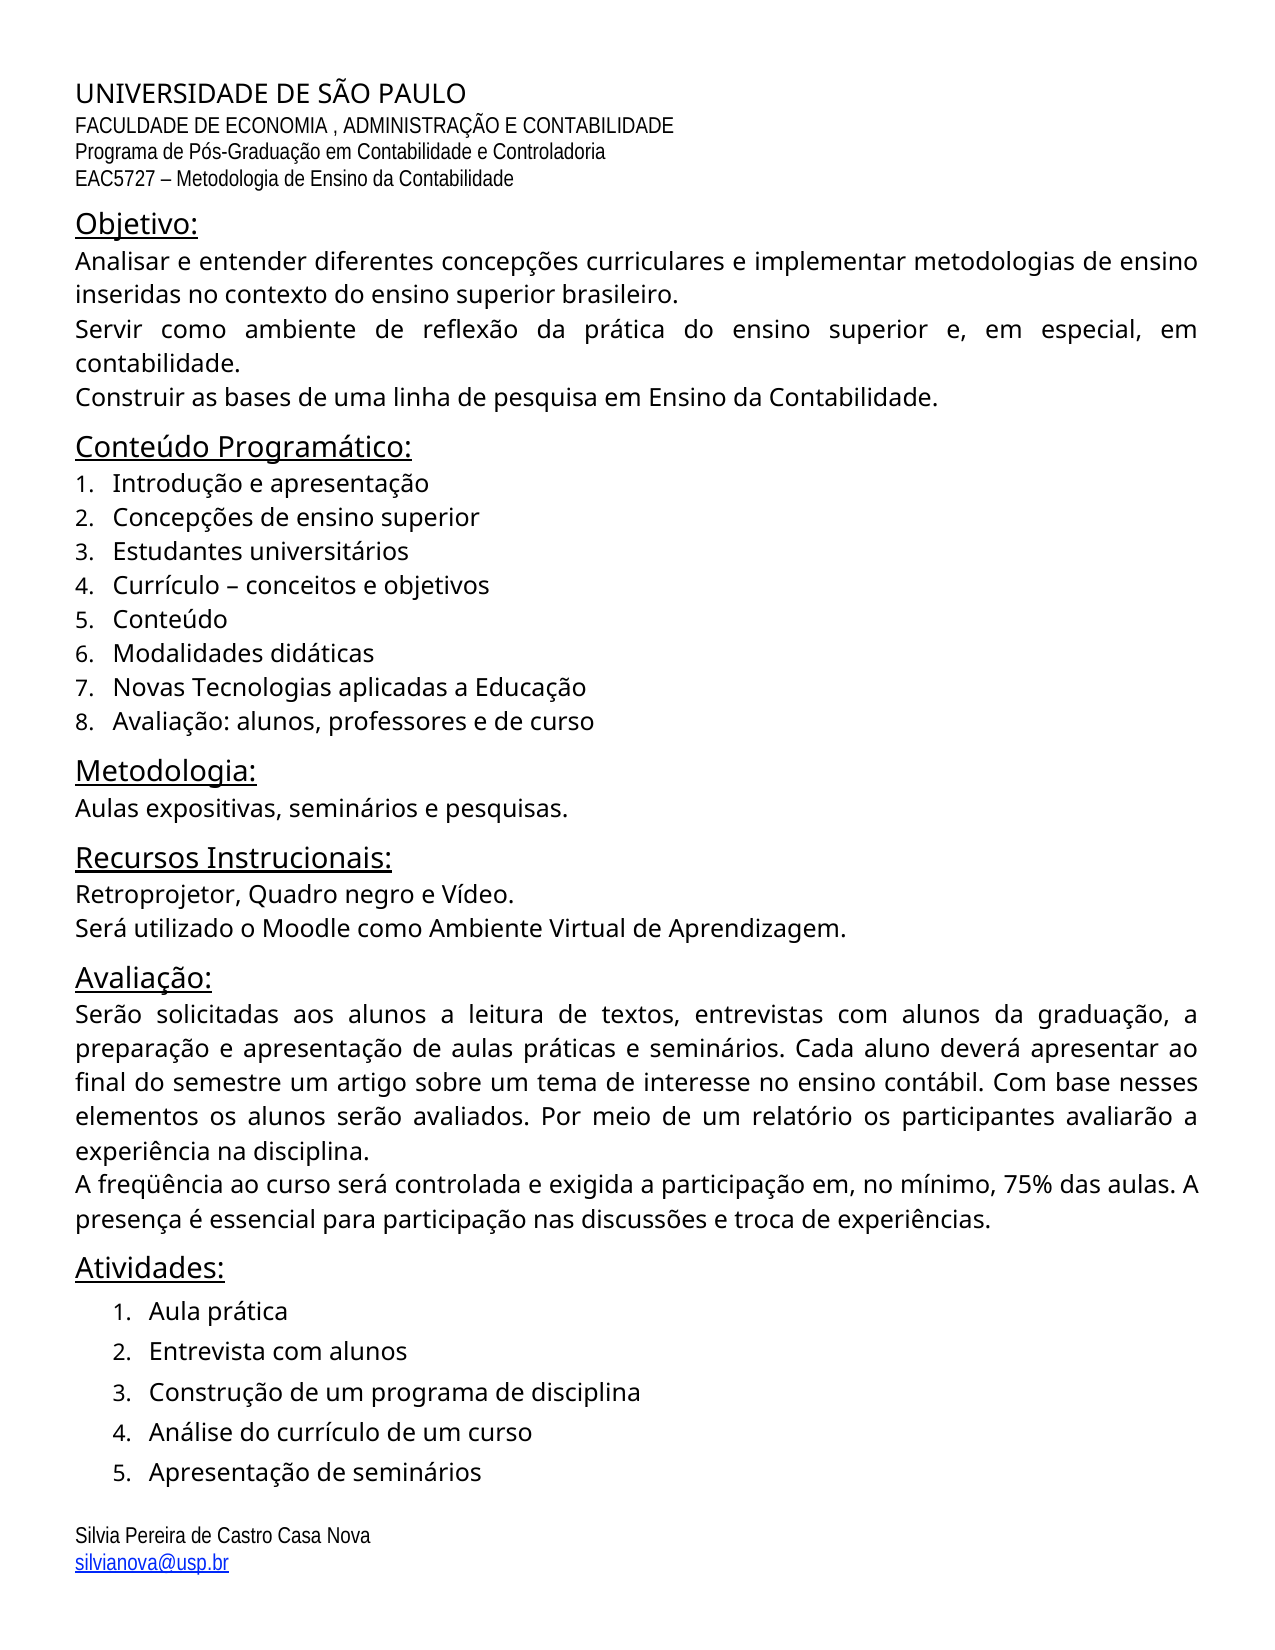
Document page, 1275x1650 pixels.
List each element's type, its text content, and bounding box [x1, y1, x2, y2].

text Aulas expositivas, seminários e pesquisas. [75, 790, 1200, 824]
text Conteúdo Programático: [75, 426, 1200, 466]
list Entrevista com alunos [112, 1334, 1200, 1368]
list Novas Tecnologias aplicadas a Educação [75, 670, 1200, 704]
list Modalidades didáticas [75, 636, 1200, 670]
text A freqüência ao curso será controlada e exigida a participação em, no mínimo, 75% das aulas. A presença é essencial para participação nas discussões e troca de experiências. [75, 1167, 1200, 1235]
list Avaliação: alunos, professores e de curso [75, 704, 1200, 738]
text Retroprojetor, Quadro negro e Vídeo. [75, 877, 1200, 911]
list Construção de um programa de disciplina [112, 1374, 1200, 1408]
text Construir as bases de uma linha de pesquisa em Ensino da Contabilidade. [75, 379, 1200, 413]
text Avaliação: [75, 957, 1200, 997]
text Analisar e entender diferentes concepções curriculares e implementar metodologias de ensino inseridas no contexto do ensino superior brasileiro. [75, 243, 1200, 311]
list Aula prática [112, 1294, 1200, 1328]
text Objetivo: [75, 203, 1200, 243]
text Recursos Instrucionais: [75, 837, 1200, 877]
list Análise do currículo de um curso [112, 1415, 1200, 1449]
text Atividades: [75, 1248, 1200, 1287]
text Serão solicitadas aos alunos a leitura de textos, entrevistas com alunos da graduação, a preparação e apresentação de aulas práticas e seminários. Cada aluno deverá apresentar ao final do semestre um artigo sobre um tema de interesse no ensino contábil. Com base nesses elementos os alunos serão avaliados. Por meio de um relatório os participantes avaliarão a experiência na disciplina. [75, 997, 1200, 1167]
text Servir como ambiente de reflexão da prática do ensino superior e, em especial, em contabilidade. [75, 311, 1200, 379]
text Será utilizado o Moodle como Ambiente Virtual de Aprendizagem. [75, 911, 1200, 945]
list Conteúdo [75, 602, 1200, 636]
list Estudantes universitários [75, 534, 1200, 568]
list Concepções de ensino superior [75, 500, 1200, 534]
list Currículo – conceitos e objetivos [75, 568, 1200, 602]
text Metodologia: [75, 751, 1200, 790]
list Introdução e apresentação [75, 466, 1200, 500]
list Apresentação de seminários [112, 1455, 1200, 1489]
